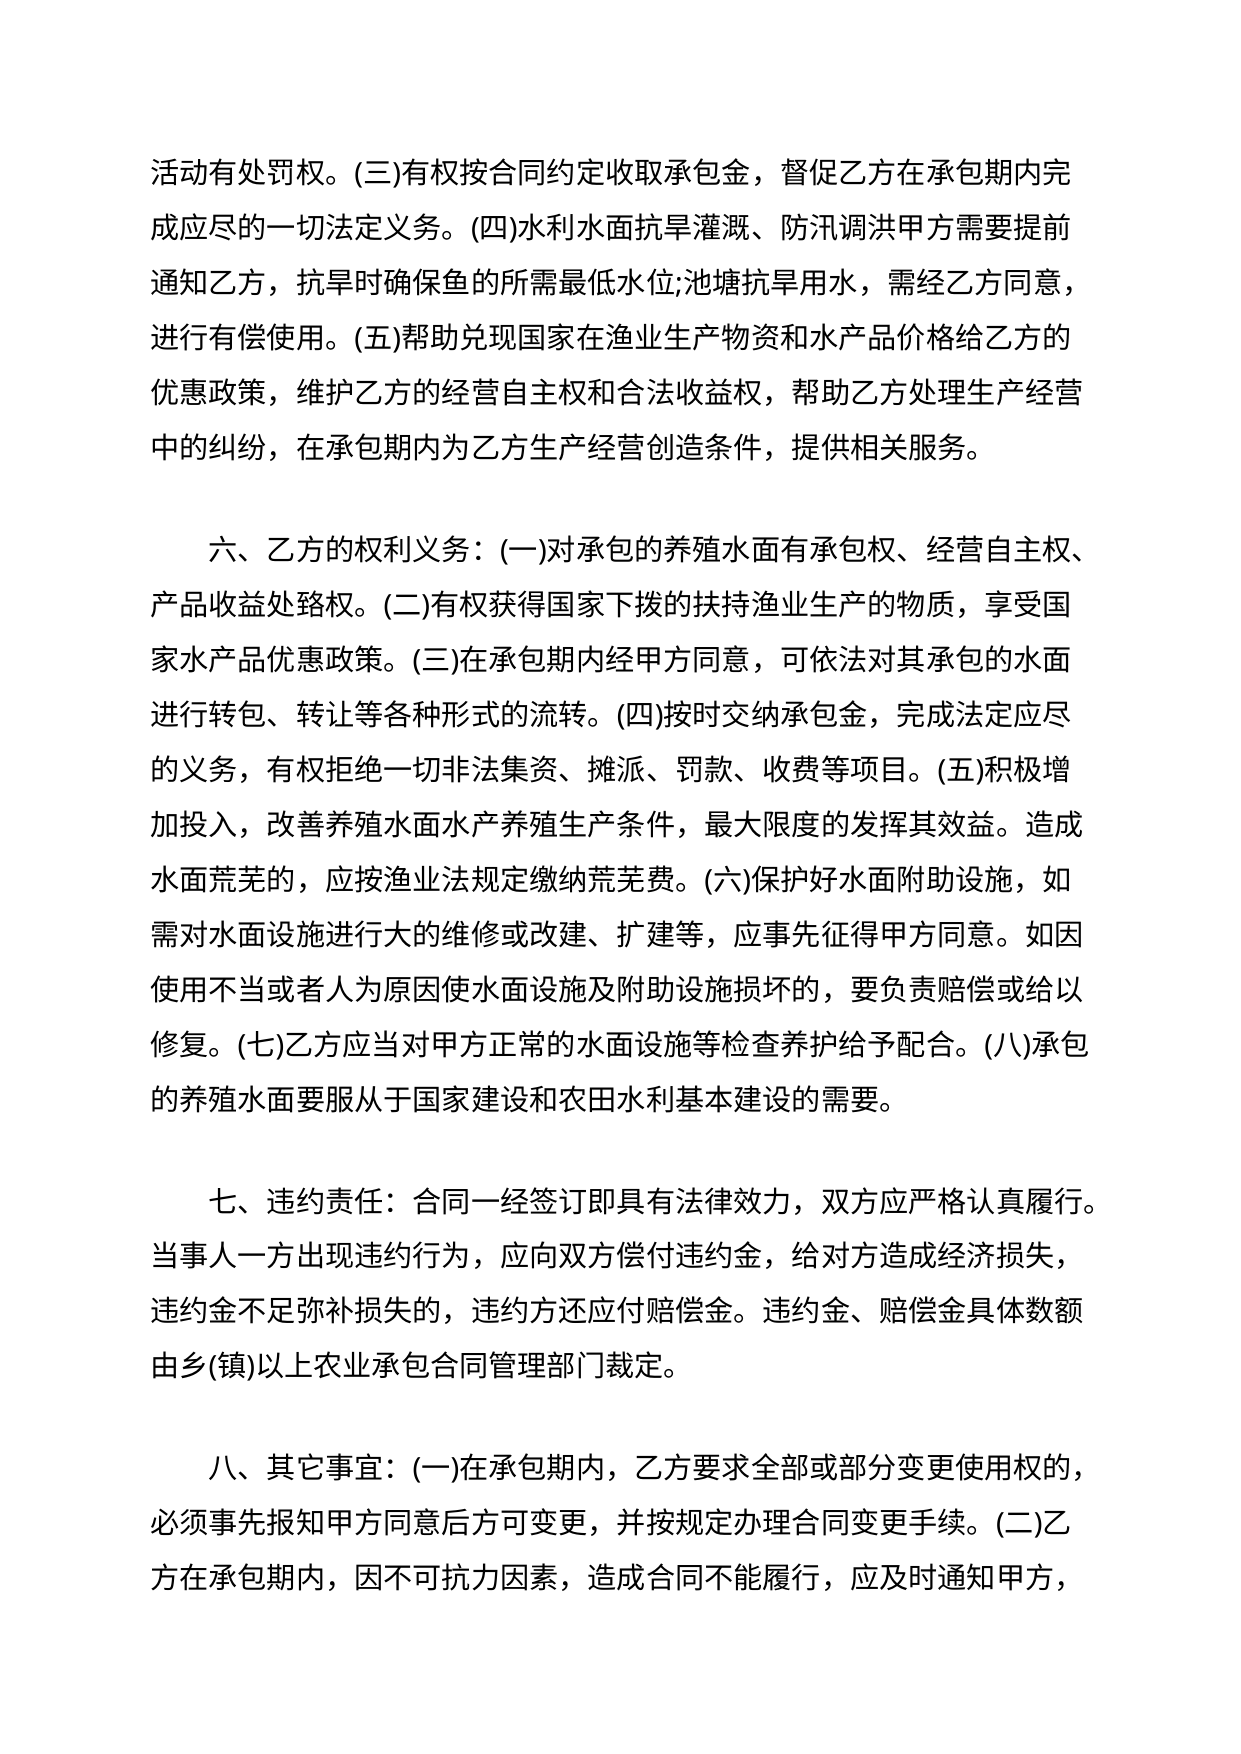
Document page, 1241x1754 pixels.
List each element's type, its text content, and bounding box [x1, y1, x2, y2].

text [150, 1445, 1090, 1597]
text 七、违约责任：合同一经签订即具有法律效力，双方应严格认真履行。当事人一方出现违约行为，应向双方偿付违约金，给对方造成经济损失，违约金不足弥补损失的，违约方还应付赔偿金。违约金、赔偿金具体数额由乡(镇)以上农业承包合同管理部门裁定。 [150, 1178, 1090, 1385]
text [150, 150, 1090, 467]
text 六、乙方的权利义务：(一)对承包的养殖水面有承包权、经营自主权、产品收益处臵权。(二)有权获得国家下拨的扶持渔业生产的物质，享受国家水产品优惠政策。(三)在承包期内经甲方同意，可依法对其承包的水面进行转包、转让等各种形式的流转。(四)按时交纳承包金，完成法定应尽的义务，有权拒绝一切非法集资、摊派、罚款、收费等项目。(五)积极增加投入，改善养殖水面水产养殖生产条件，最大限度的发挥其效益。造成水面荒芜的，应按渔业法规定缴纳荒芜费。(六)保护好水面附助设施，如需对水面设施进行大的维修或改建、扩建等，应事先征得甲方同意。如因使用不当或者人为原因使水面设施及附助设施损坏的，要负责赔偿或给以修复。(七)乙方应当对甲方正常的水面设施等检查养护给予配合。(八)承包的养殖水面要服从于国家建设和农田水利基本建设的需要。 [150, 527, 1090, 1119]
